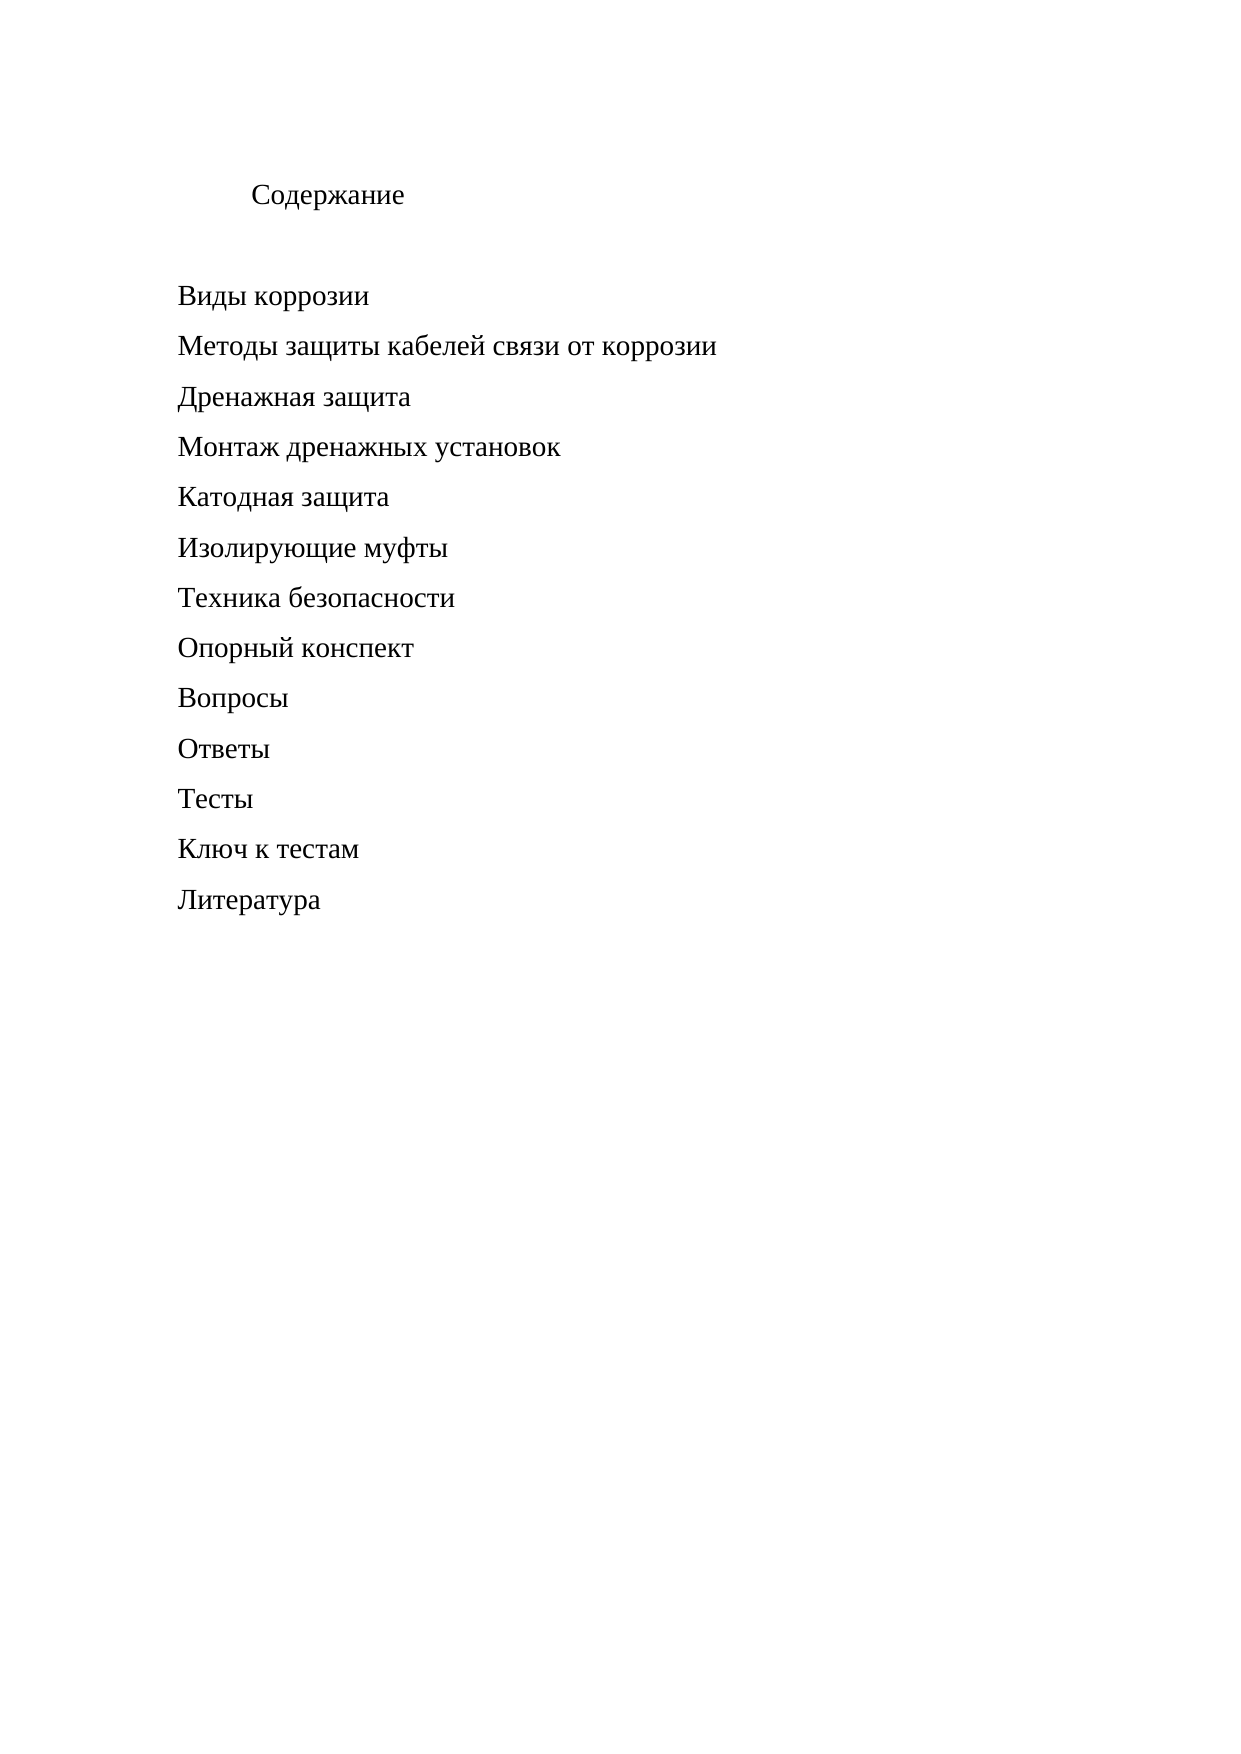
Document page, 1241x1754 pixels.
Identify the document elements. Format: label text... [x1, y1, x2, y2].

text Тесты [177, 781, 1152, 815]
text Техника безопасности [177, 580, 1152, 613]
text Изолирующие муфты [177, 530, 1152, 563]
text Литература [177, 882, 1152, 915]
text Содержание [177, 177, 1152, 211]
text Дренажная защита [177, 379, 1152, 412]
text Вопросы [177, 681, 1152, 714]
text Виды коррозии [177, 278, 1152, 312]
text Монтаж дренажных установок [177, 429, 1152, 463]
text Ответы [177, 731, 1152, 764]
text Катодная защита [177, 479, 1152, 513]
text Методы защиты кабелей связи от коррозии [177, 328, 1152, 362]
text Ключ к тестам [177, 832, 1152, 865]
text Опорный конспект [177, 630, 1152, 664]
